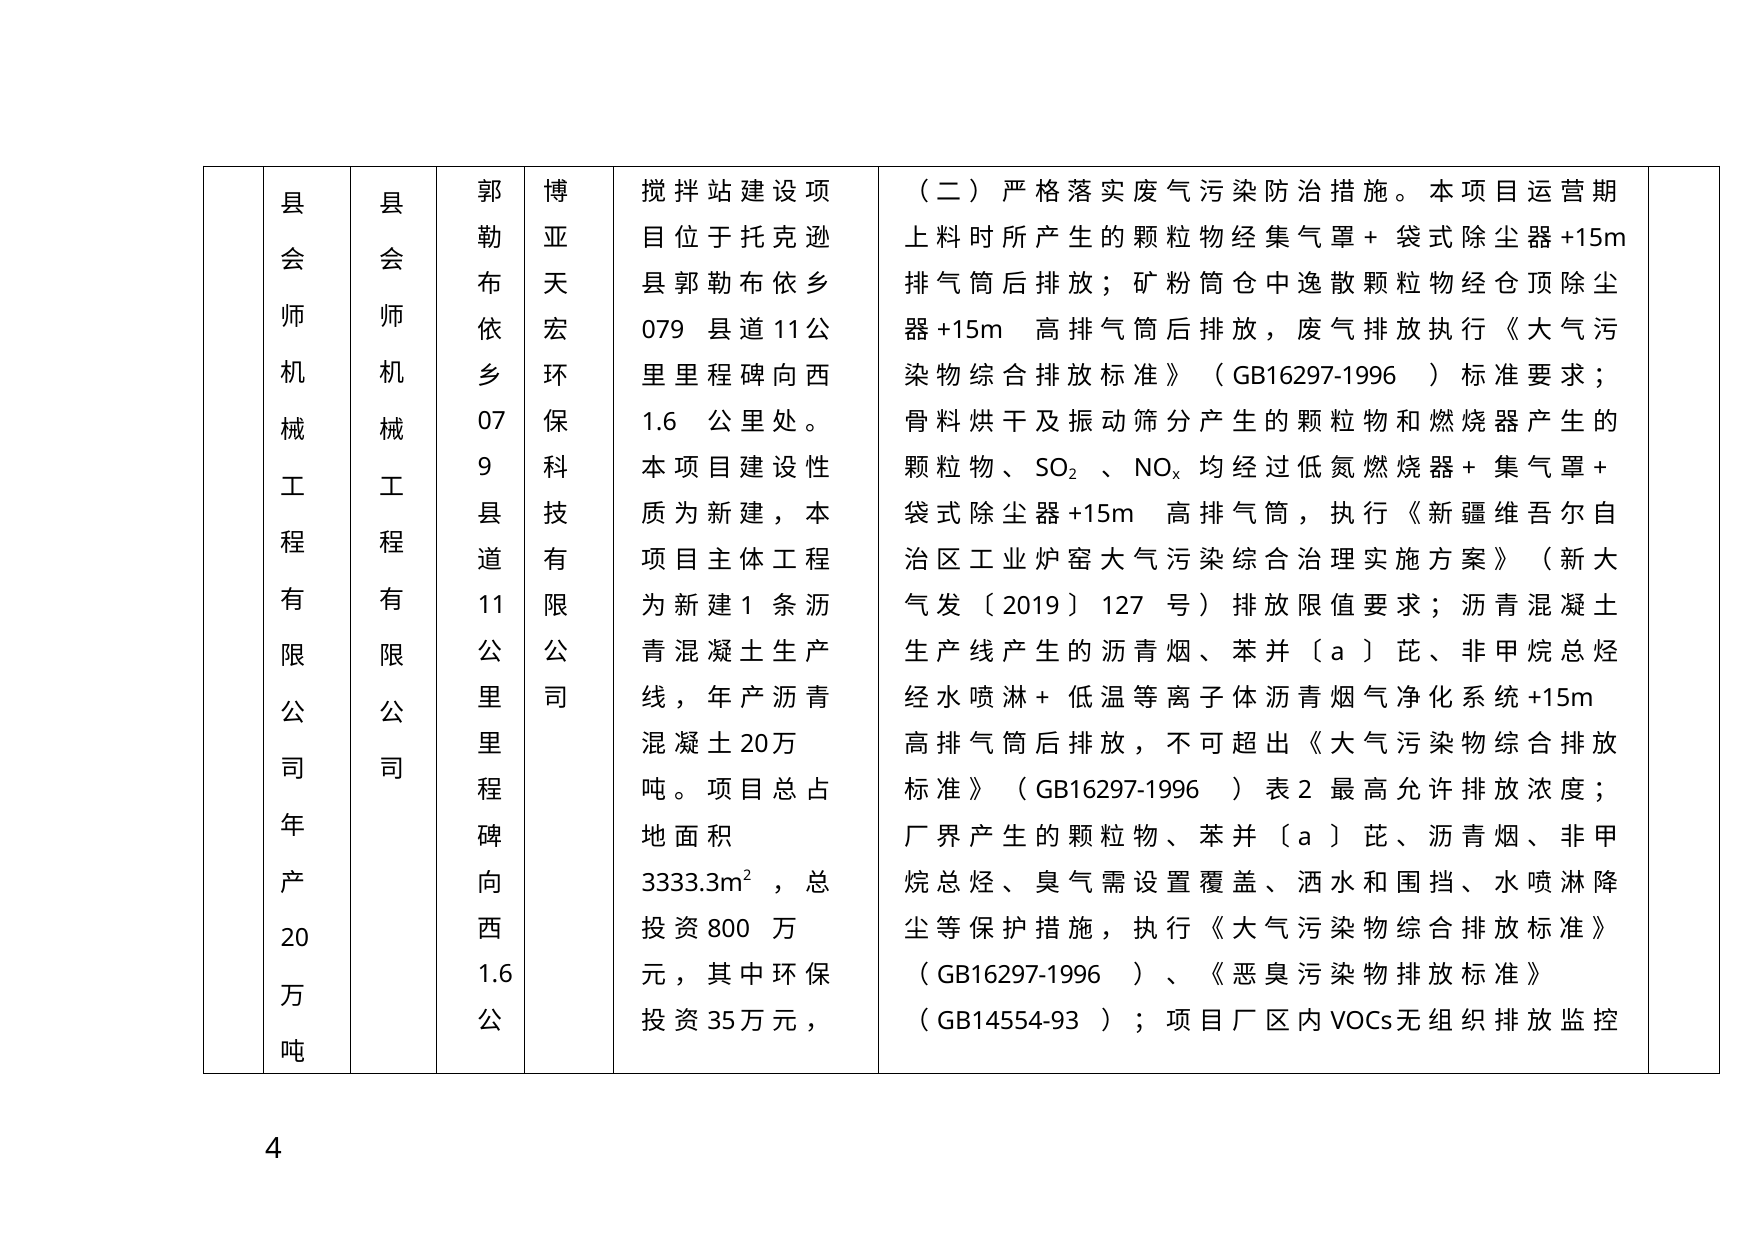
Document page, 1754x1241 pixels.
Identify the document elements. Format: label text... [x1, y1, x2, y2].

table_cell 2 [204, 167, 263, 1073]
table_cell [879, 167, 1648, 1073]
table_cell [264, 167, 350, 1073]
table_cell 乌鲁木齐博亚天宏环保科技有限公司 [525, 167, 613, 1073]
table_cell [1649, 167, 1719, 1073]
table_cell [614, 167, 878, 1073]
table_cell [437, 167, 524, 1073]
table_cell 托克逊县会师机械工程有限公司 [351, 167, 436, 1073]
